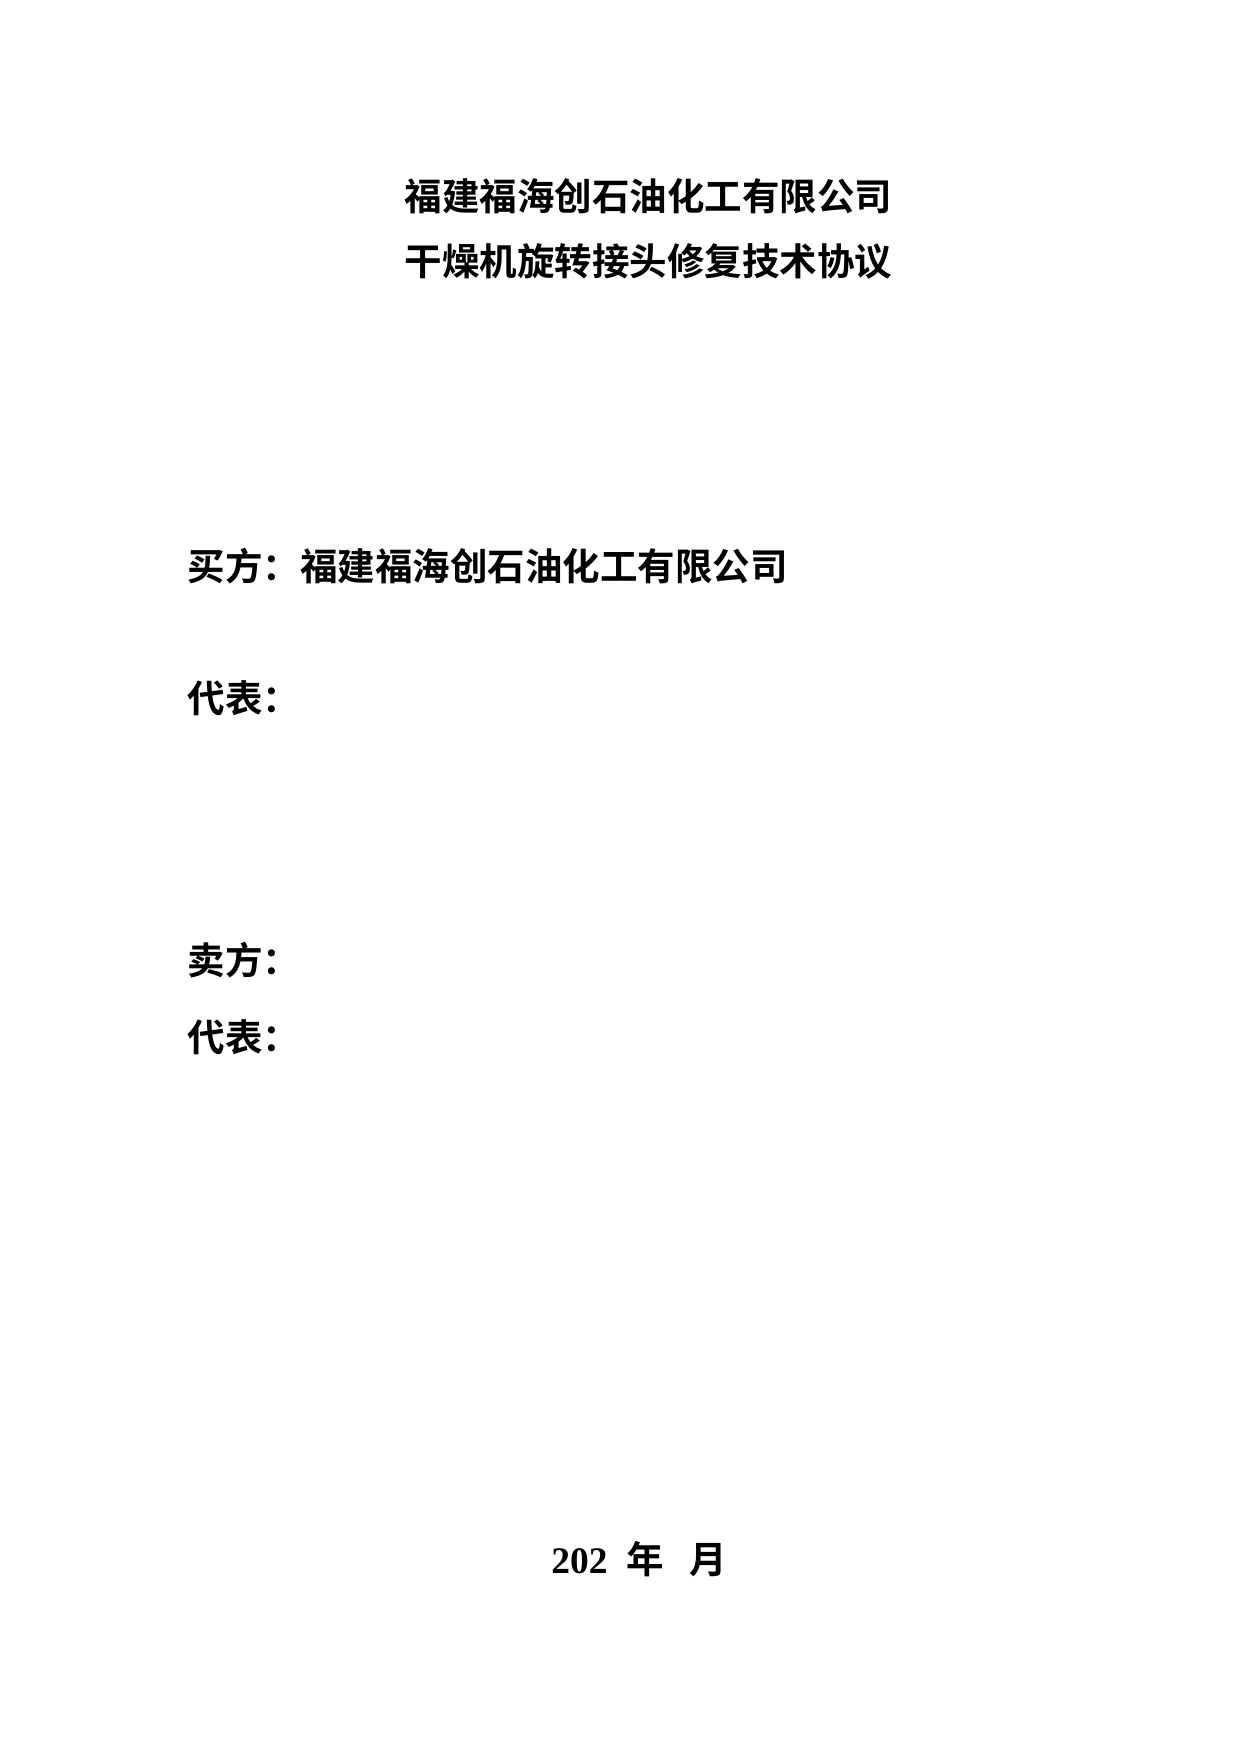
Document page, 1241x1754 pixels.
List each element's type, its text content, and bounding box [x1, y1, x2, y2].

text 买方：福建福海创石油化工有限公司 [187, 532, 1053, 597]
text 福建福海创石油化工有限公司 [187, 162, 1053, 227]
text 代表： [187, 664, 1053, 729]
text 代表： [187, 1003, 1053, 1068]
text 干燥机旋转接头修复技术协议 [187, 227, 1053, 292]
text 202 年 月 [187, 1525, 1053, 1590]
text 卖方： [187, 926, 1053, 991]
